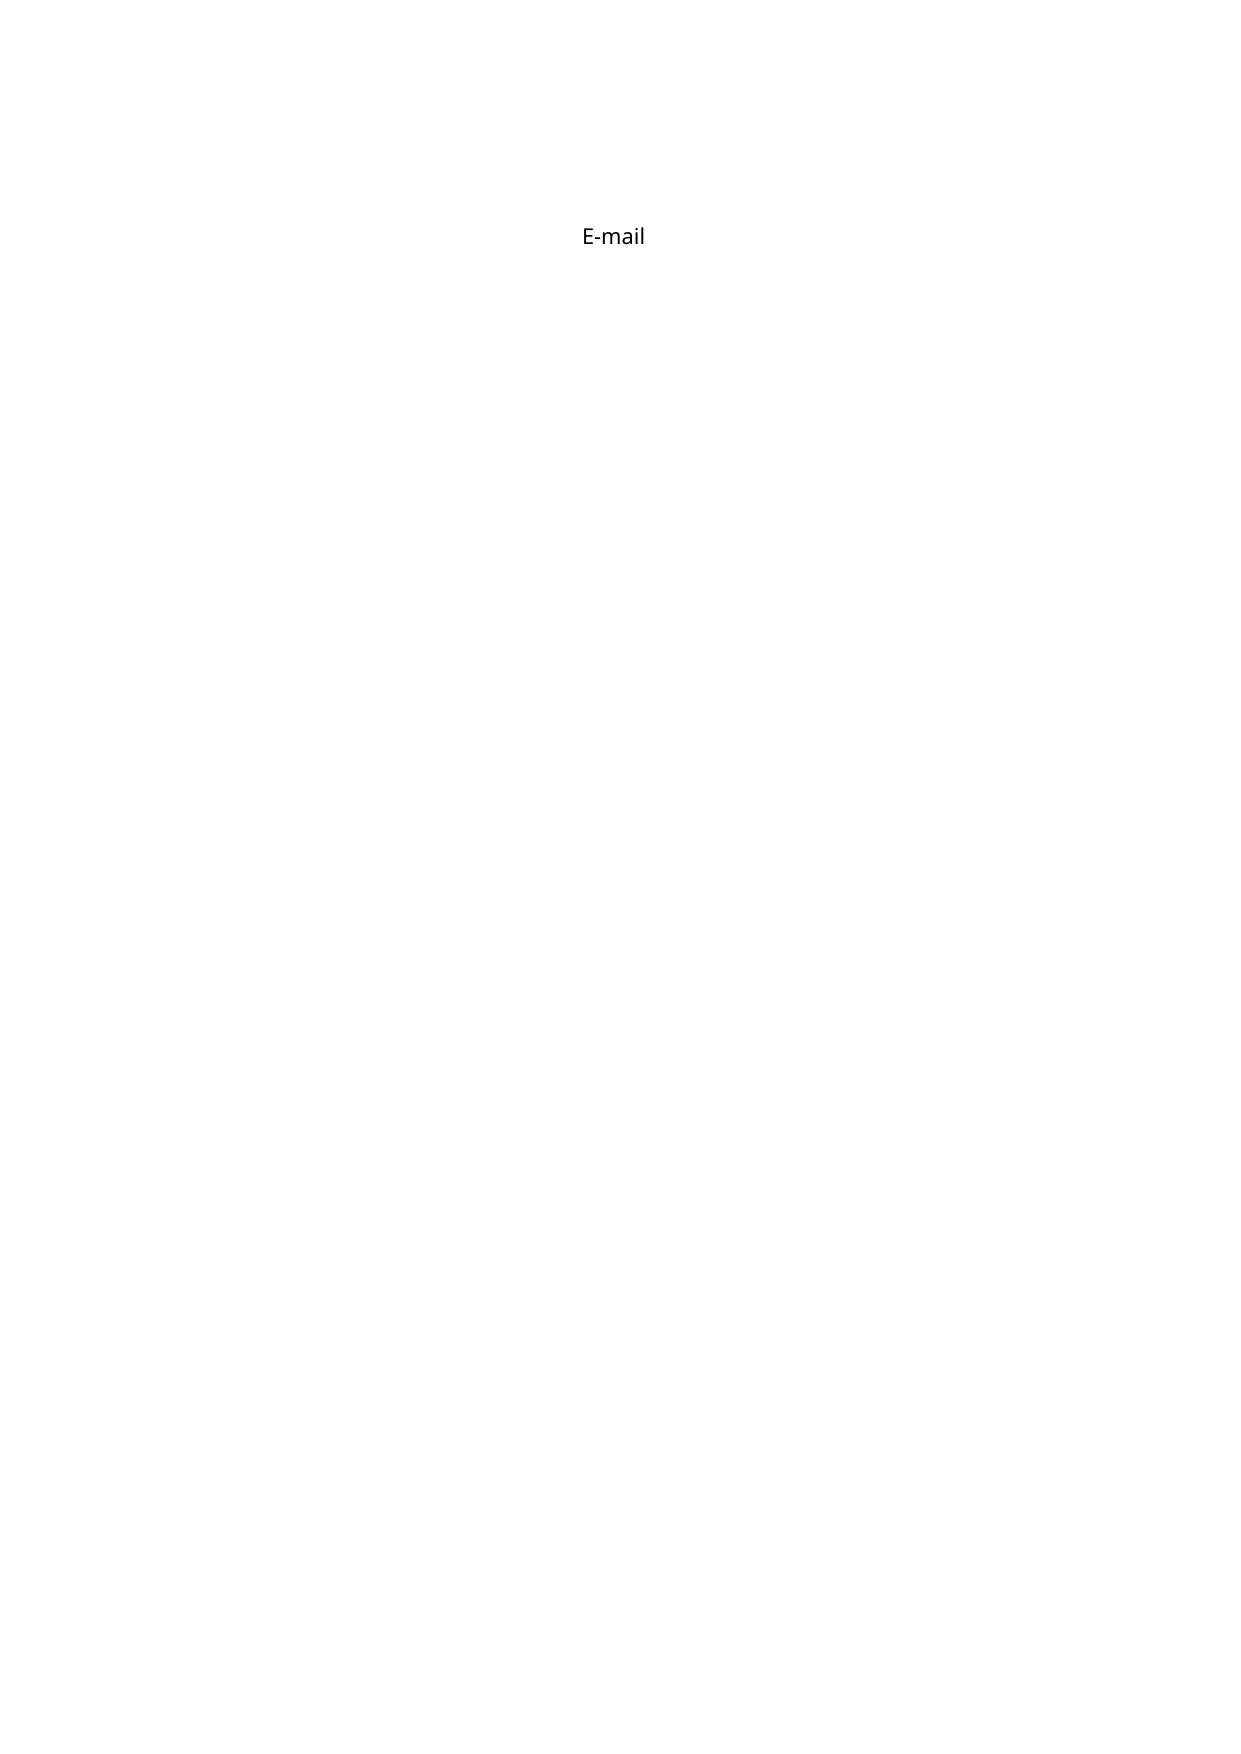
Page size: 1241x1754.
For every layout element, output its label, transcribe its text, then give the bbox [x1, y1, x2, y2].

text E-mail [177, 217, 1063, 254]
